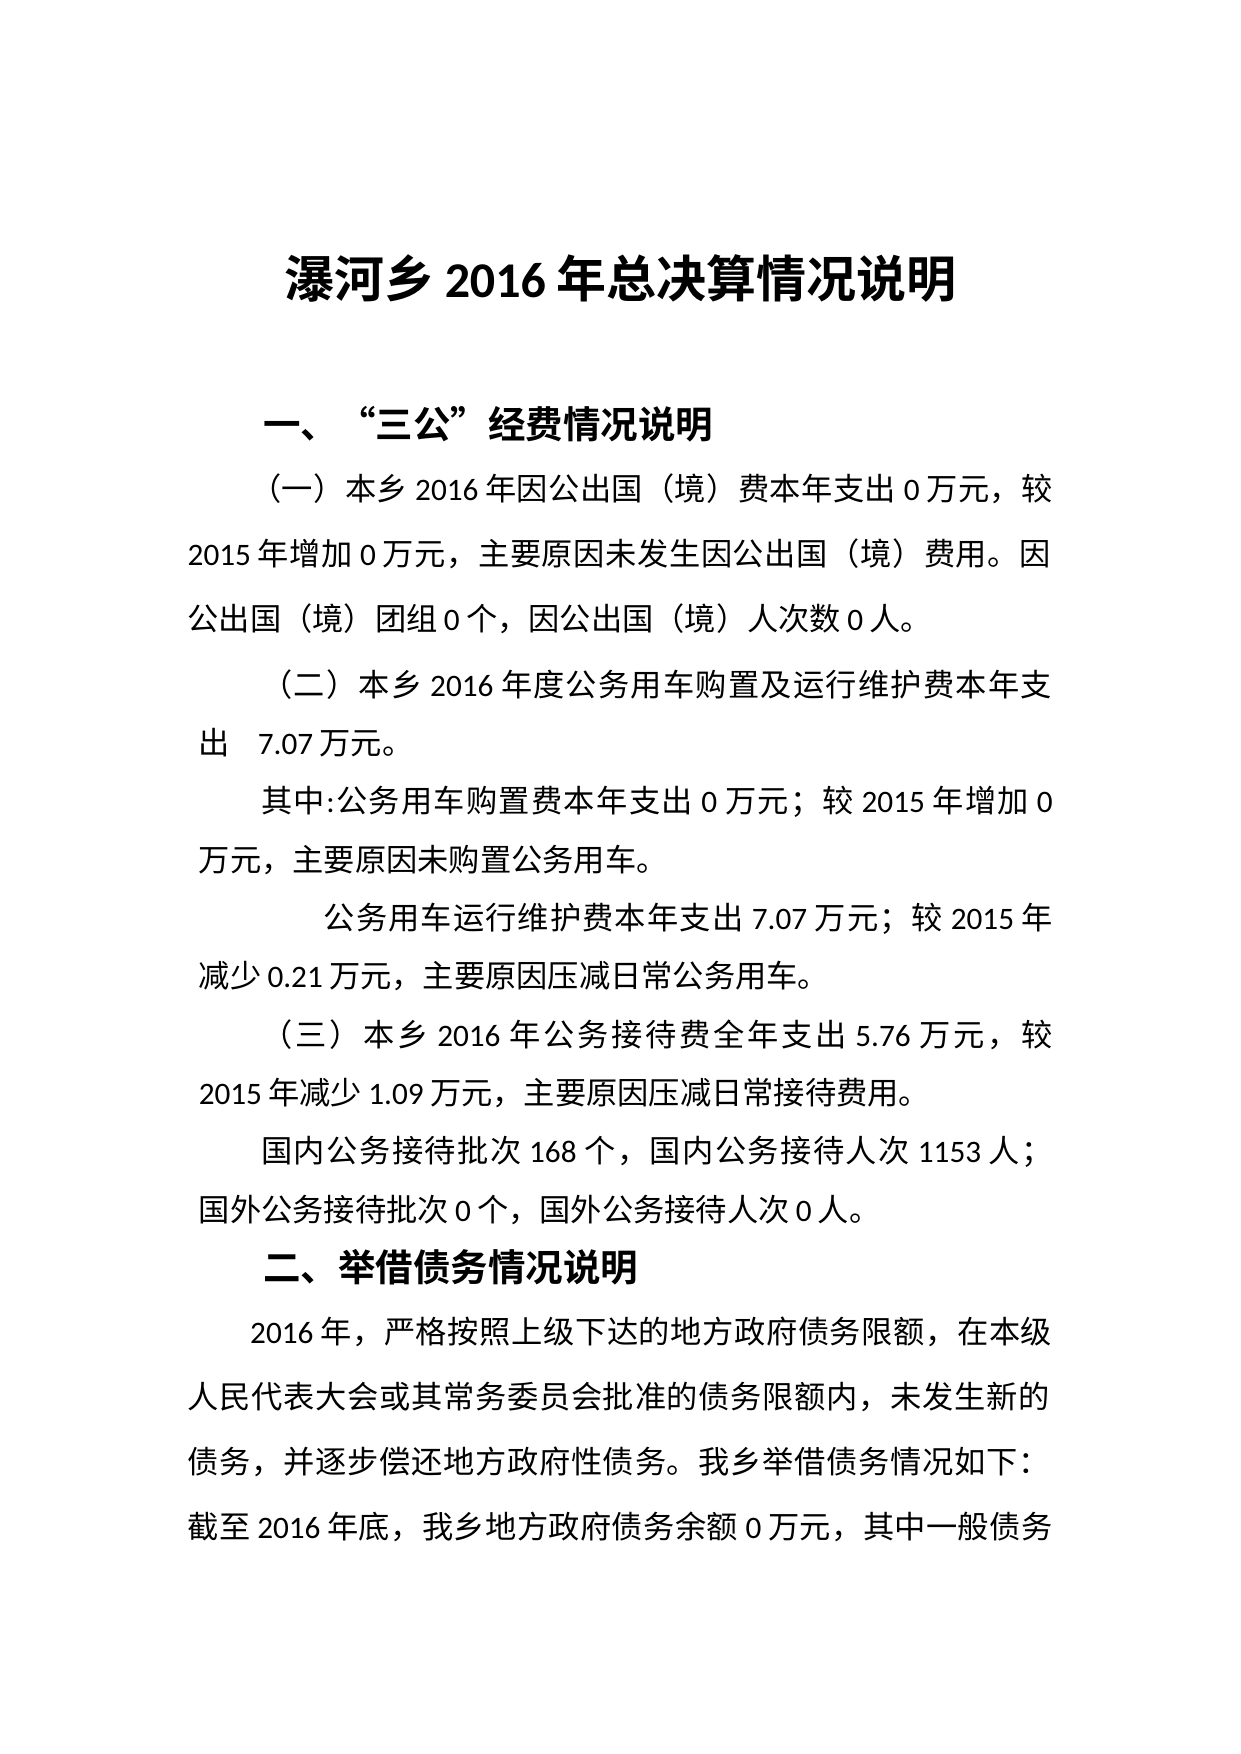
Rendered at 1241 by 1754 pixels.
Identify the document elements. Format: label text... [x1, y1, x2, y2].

text （三）本乡2016年公务接待费全年支出5.76万元，较2015年减少1.09万元，主要原因压减日常接待费用。 [198, 999, 1053, 1116]
text 瀑河乡2016年总决算情况说明 [187, 227, 1053, 324]
text 其中:公务用车购置费本年支出0万元；较2015年增加0万元，主要原因未购置公务用车。 [198, 766, 1053, 883]
text 国内公务接待批次168个，国内公务接待人次1153人；国外公务接待批次0个，国外公务接待人次0人。 [198, 1116, 1053, 1233]
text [187, 1298, 1053, 1558]
text （二）本乡2016年度公务用车购置及运行维护费本年支出 7.07万元。 [198, 649, 1053, 766]
text 公务用车运行维护费本年支出7.07万元；较2015年减少0.21万元，主要原因压减日常公务用车。 [198, 883, 1053, 999]
text 一、“三公”经费情况说明 [187, 389, 1053, 454]
text （一）本乡2016年因公出国（境）费本年支出0万元，较2015年增加0万元，主要原因未发生因公出国（境）费用。因公出国（境）团组0个，因公出国（境）人次数0人。 [187, 454, 1053, 649]
text 二、举借债务情况说明 [187, 1233, 1053, 1298]
